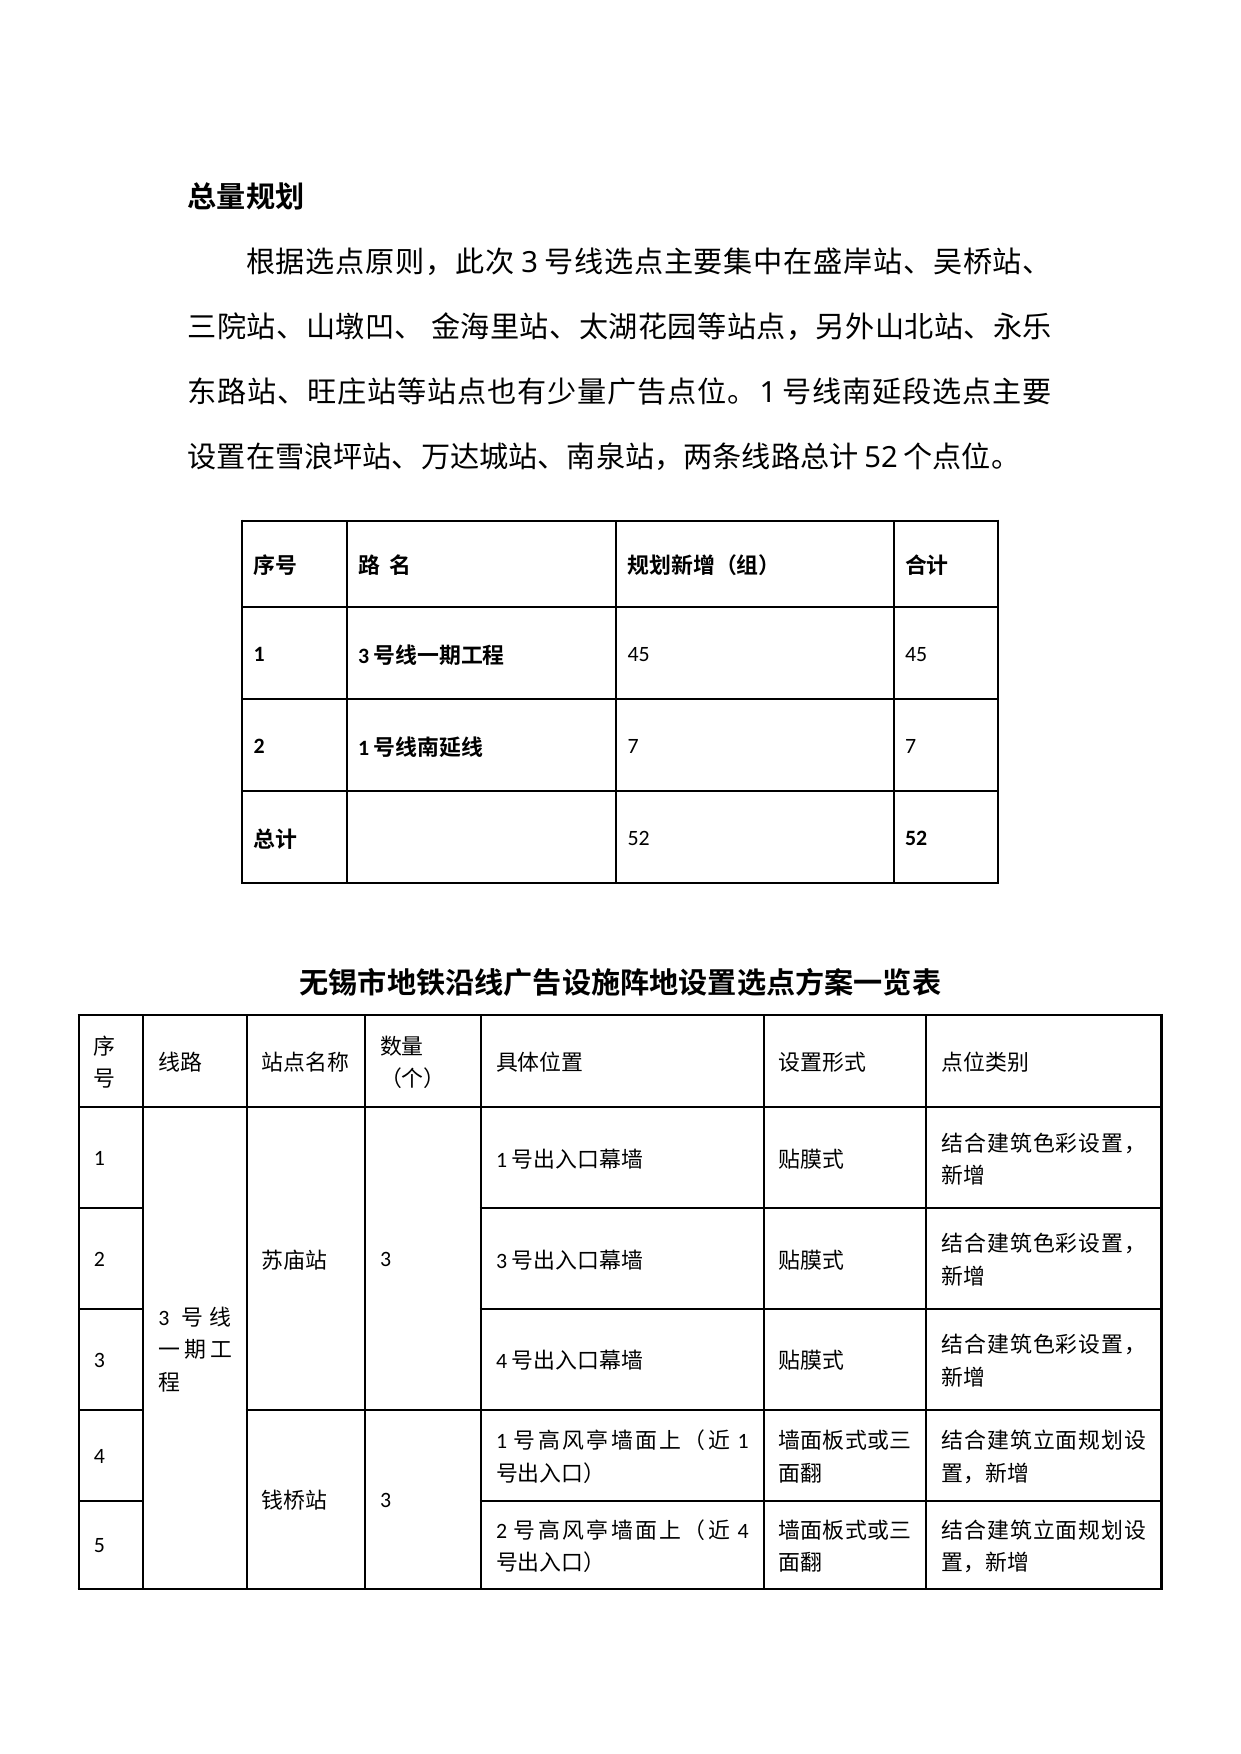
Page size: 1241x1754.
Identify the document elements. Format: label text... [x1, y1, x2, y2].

table_header 路 名 [348, 522, 615, 606]
table_header 站点名称 [248, 1016, 364, 1106]
table_cell 3 [366, 1411, 480, 1588]
table_cell 3号线 一期工程 [144, 1108, 246, 1588]
table_cell 3 [80, 1310, 142, 1409]
table_header 具体位置 [482, 1016, 763, 1106]
table_cell 4 [80, 1411, 142, 1500]
table_header 设置形式 [765, 1016, 925, 1106]
table_cell 7 [617, 700, 893, 790]
table_cell 贴膜式 [765, 1310, 925, 1409]
table_header 序号 [80, 1016, 142, 1106]
table_cell 墙面板式或三面翻 [765, 1411, 925, 1500]
table_cell 52 [617, 792, 893, 882]
table_cell 结合建筑色彩设置，新增 [927, 1209, 1160, 1308]
table_cell 4号出入口幕墙 [482, 1310, 763, 1409]
table_cell 贴膜式 [765, 1209, 925, 1308]
table_cell 结合建筑立面规划设置，新增 [927, 1411, 1160, 1500]
table_cell 3号线一期工程 [348, 608, 615, 698]
table_cell 45 [895, 608, 997, 698]
table_cell 结合建筑立面规划设置，新增 [927, 1502, 1160, 1588]
table_cell [348, 792, 615, 882]
text 无锡市地铁沿线广告设施阵地设置选点方案一览表 [187, 949, 1053, 1014]
table_cell 墙面板式或三面翻 [765, 1502, 925, 1588]
table_cell 5 [80, 1502, 142, 1588]
text 根据选点原则，此次3号线选点主要集中在盛岸站、吴桥站、三院站、山墩凹、 金海里站、太湖花园等站点，另外山北站、永乐东路站、旺庄站等站点也有少量广告点位。1号线南延段选点主要设置在雪浪坪站、万达城站、南泉站，两条线路总计52个点位。 [187, 227, 1053, 487]
table_header 规划新增（组） [617, 522, 893, 606]
table_cell 结合建筑色彩设置，新增 [927, 1310, 1160, 1409]
table_header 数量 （个） [366, 1016, 480, 1106]
table_cell 52 [895, 792, 997, 882]
table_cell 结合建筑色彩设置，新增 [927, 1108, 1160, 1207]
table_header 点位类别 [927, 1016, 1160, 1106]
table_cell 苏庙站 [248, 1108, 364, 1409]
table_cell 45 [617, 608, 893, 698]
table_cell 3 [366, 1108, 480, 1409]
table_cell 贴膜式 [765, 1108, 925, 1207]
table_header 合计 [895, 522, 997, 606]
table_cell 2 [243, 700, 346, 790]
table_header 线路 [144, 1016, 246, 1106]
table_cell 3号出入口幕墙 [482, 1209, 763, 1308]
table_cell 2 [80, 1209, 142, 1308]
table_cell 7 [895, 700, 997, 790]
table_cell 1号线南延线 [348, 700, 615, 790]
table_cell 2号高风亭墙面上（近4号出入口） [482, 1502, 763, 1588]
table_cell 1 [80, 1108, 142, 1207]
table_cell 1号出入口幕墙 [482, 1108, 763, 1207]
table_cell 1号高风亭墙面上（近1号出入口） [482, 1411, 763, 1500]
table_cell 总计 [243, 792, 346, 882]
table_cell 1 [243, 608, 346, 698]
text 总量规划 [187, 162, 1053, 227]
table_cell 钱桥站 [248, 1411, 364, 1588]
table_header 序号 [243, 522, 346, 606]
